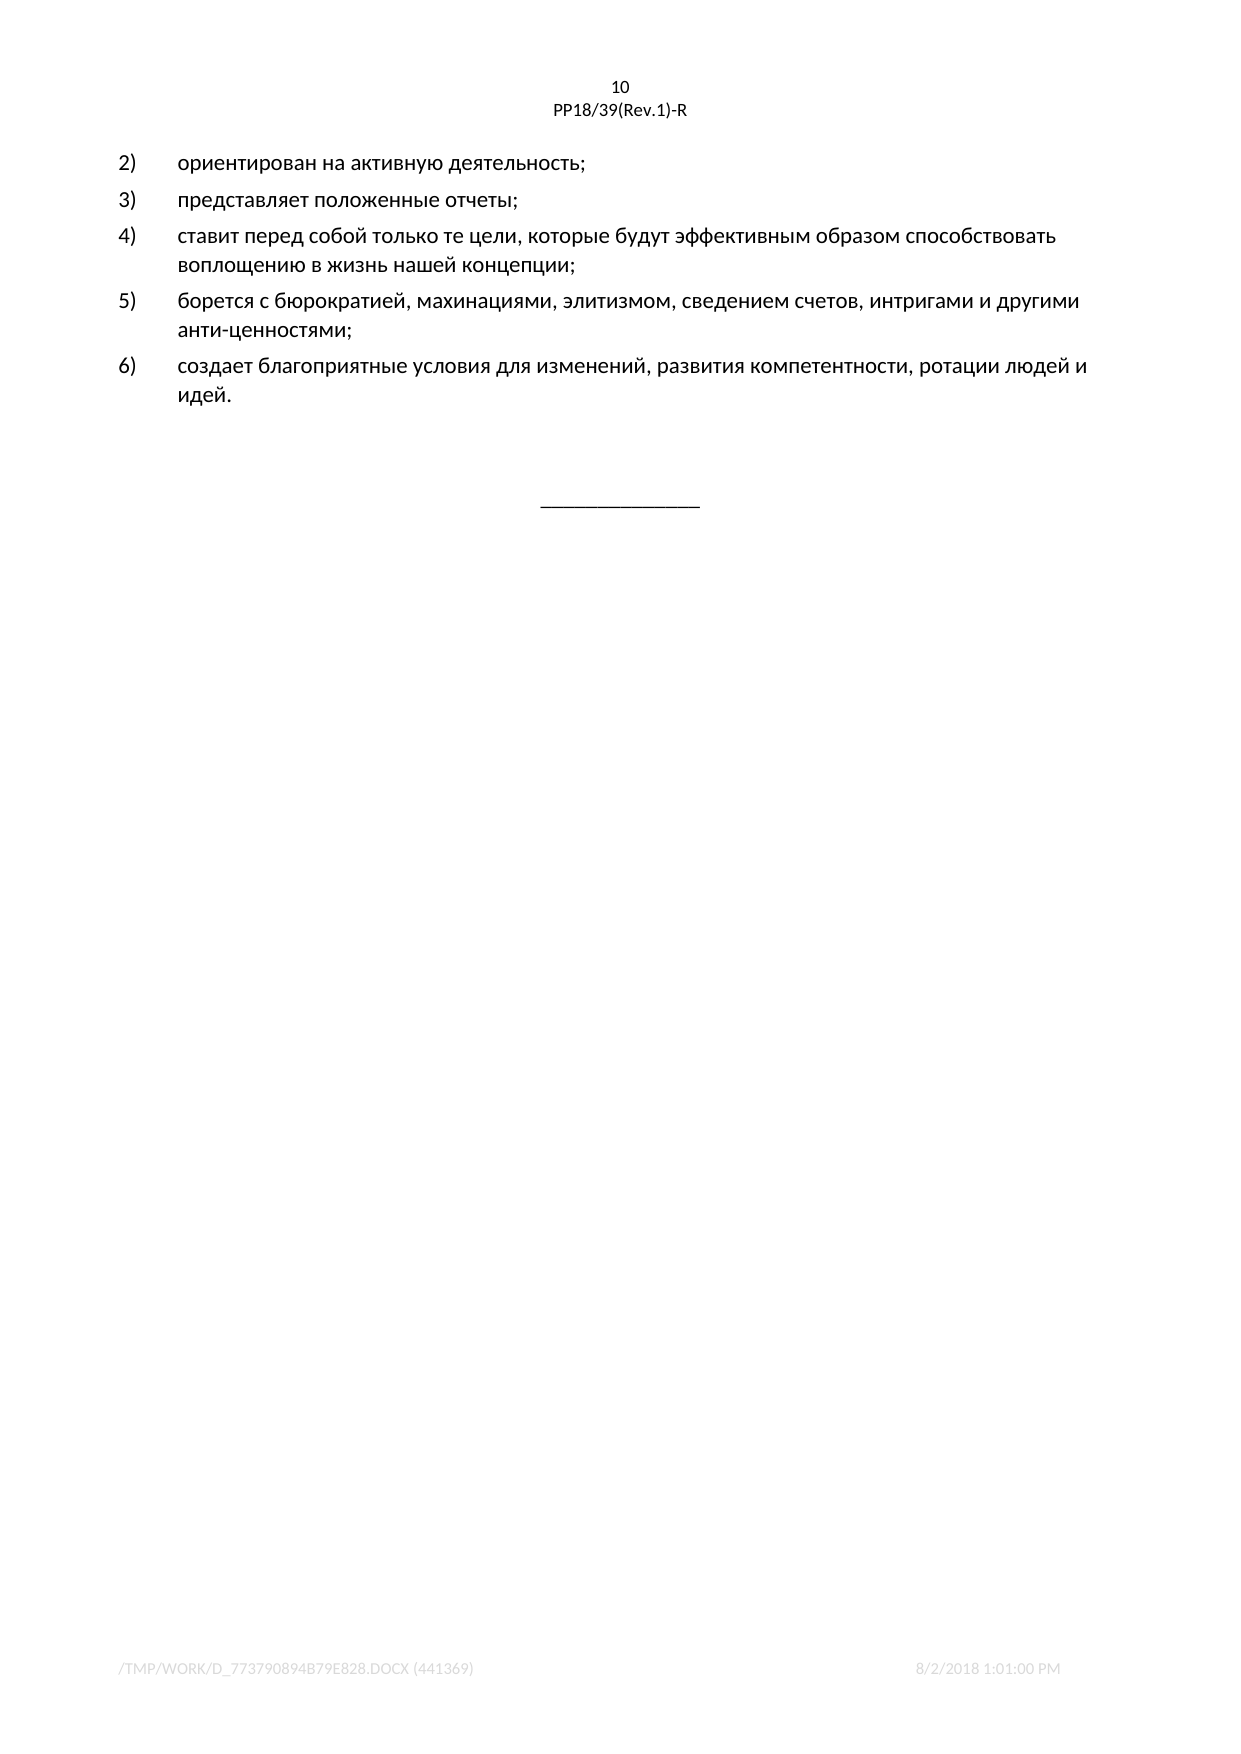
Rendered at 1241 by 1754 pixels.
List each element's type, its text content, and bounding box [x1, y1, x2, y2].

text 2) ориентирован на активную деятельность; [118, 148, 1122, 176]
text 6) создает благоприятные условия для изменений, развития компетентности, ротации людей и идей. [118, 352, 1122, 408]
text ______________ [118, 483, 1122, 511]
text 3) представляет положенные отчеты; [118, 185, 1122, 213]
text 4) ставит перед собой только те цели, которые будут эффективным образом способствовать воплощению в жизнь нашей концепции; [118, 222, 1122, 278]
text 5) борется с бюрократией, махинациями, элитизмом, сведением счетов, интригами и другими анти-ценностями; [118, 287, 1122, 343]
